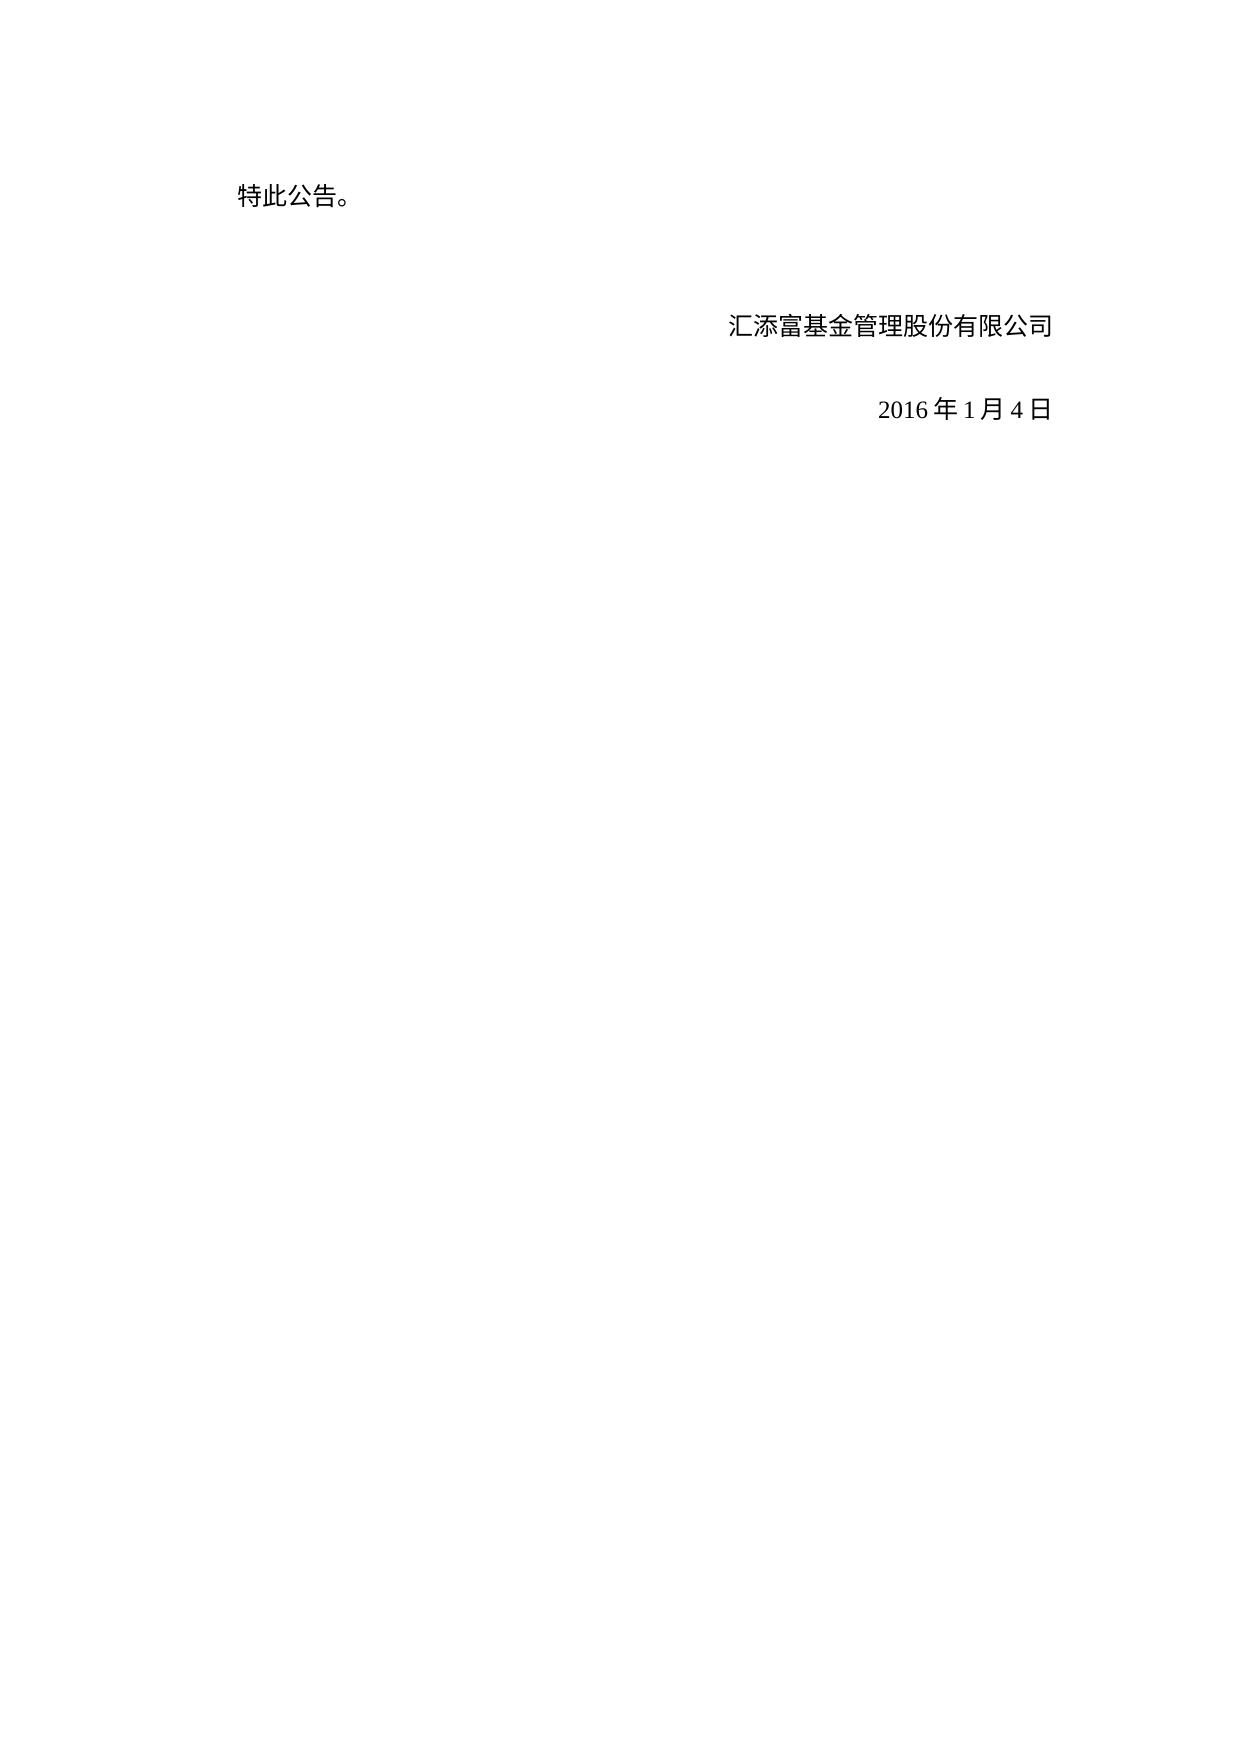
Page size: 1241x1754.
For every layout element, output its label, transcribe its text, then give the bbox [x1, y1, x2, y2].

text 汇添富基金管理股份有限公司 [187, 292, 1053, 357]
text 特此公告。 [187, 162, 1053, 227]
text 2016年1月4日 [187, 375, 1053, 440]
